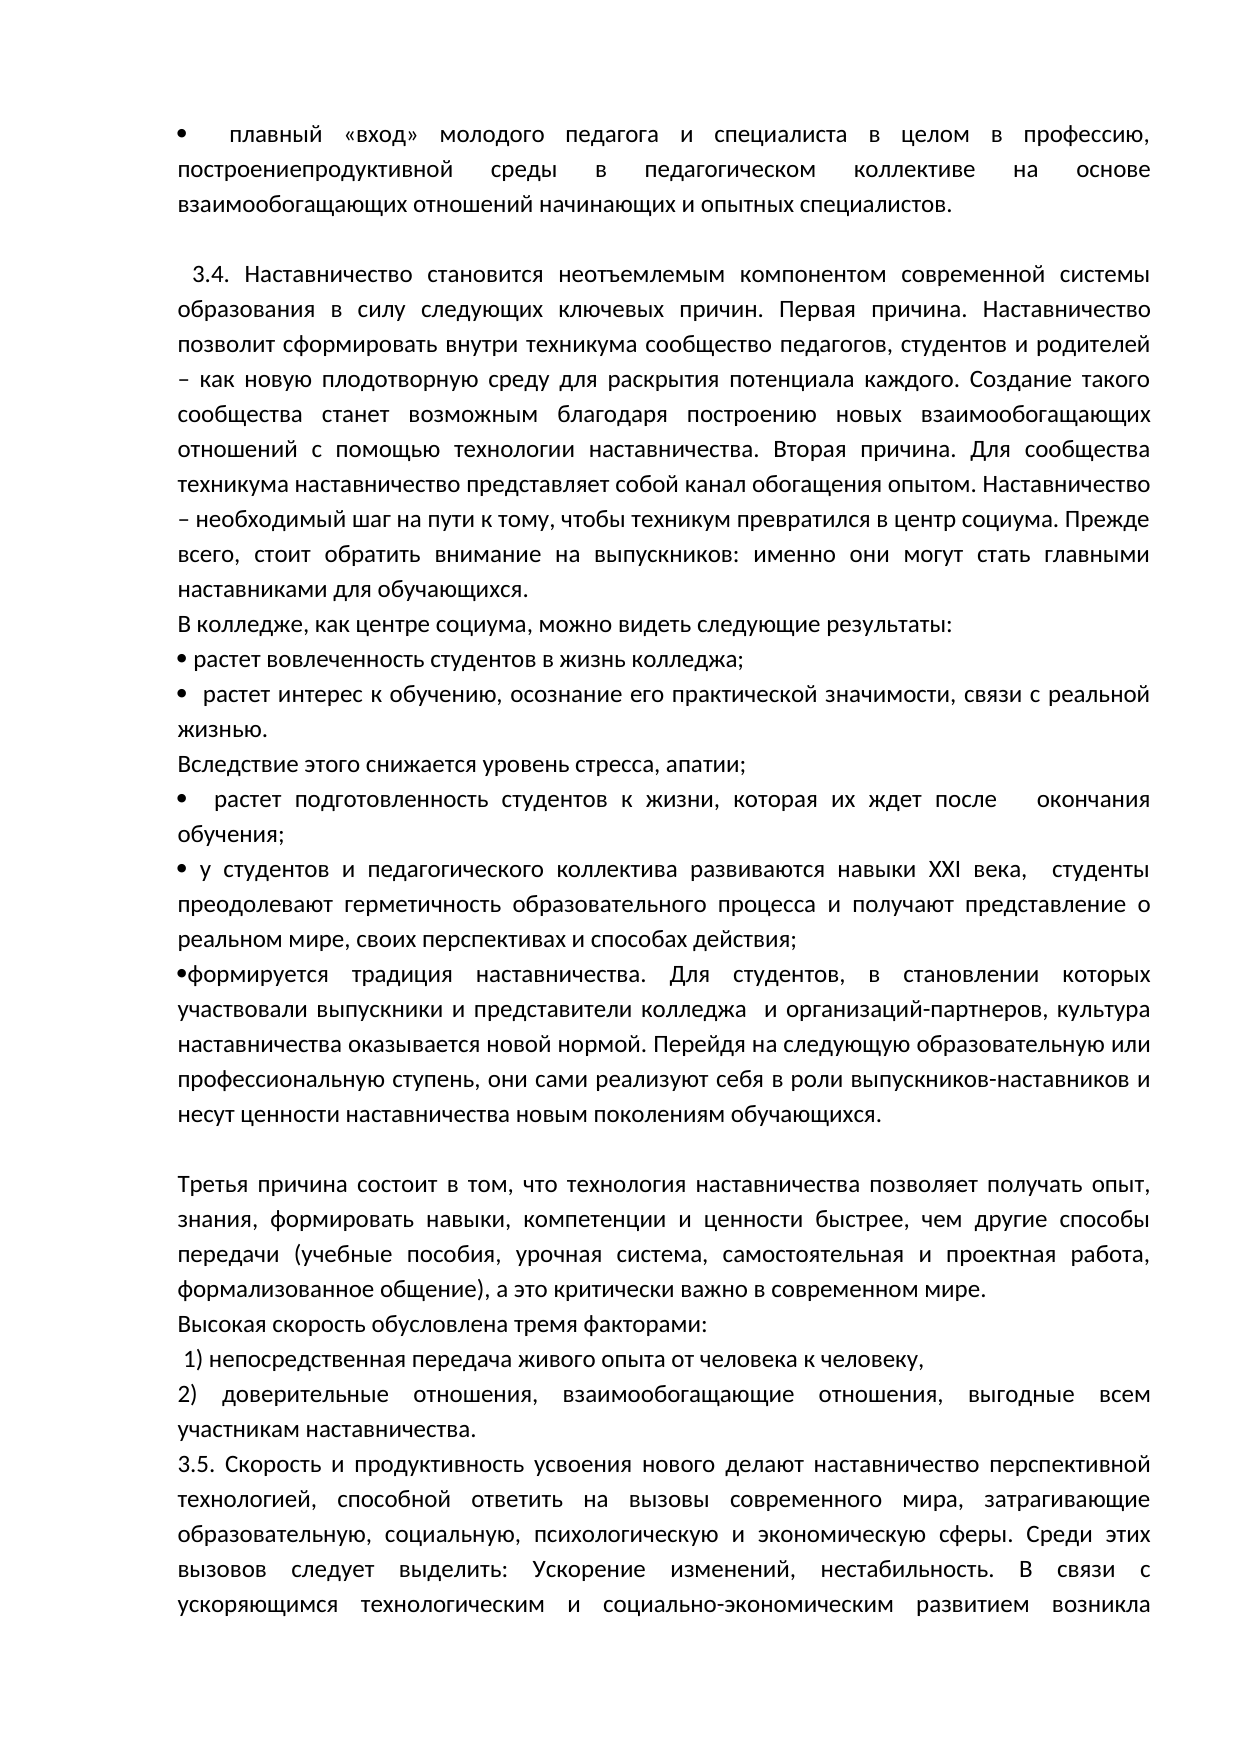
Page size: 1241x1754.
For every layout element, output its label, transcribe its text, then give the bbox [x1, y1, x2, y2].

text плавный «вход» молодого педагога и специалиста в целом в профессию, построениепродуктивной среды в педагогическом коллективе на основе взаимообогащающих отношений начинающих и опытных специалистов. [177, 118, 1152, 219]
text растет вовлеченность студентов в жизнь колледжа; [177, 643, 1152, 674]
text растет интерес к обучению, осознание его практической значимости, связи с реальной жизнью. [177, 678, 1152, 744]
text В колледже, как центре социума, можно видеть следующие результаты: [177, 608, 1152, 639]
text Высокая скорость обусловлена тремя факторами: [177, 1308, 1152, 1339]
text 1) непосредственная передача живого опыта от человека к человеку, [177, 1343, 1152, 1374]
text 3.4. Наставничество становится неотъемлемым компонентом современной системы образования в силу следующих ключевых причин. Первая причина. Наставничество позволит сформировать внутри техникума сообщество педагогов, студентов и родителей – как новую плодотворную среду для раскрытия потенциала каждого. Создание такого сообщества станет возможным благодаря построению новых взаимообогащающих отношений с помощью технологии наставничества. Вторая причина. Для сообщества техникума наставничество представляет собой канал обогащения опытом. Наставничество – необходимый шаг на пути к тому, чтобы техникум превратился в центр социума. Прежде всего, стоит обратить внимание на выпускников: именно они могут стать главными наставниками для обучающихся. [177, 258, 1152, 604]
text Третья причина состоит в том, что технология наставничества позволяет получать опыт, знания, формировать навыки, компетенции и ценности быстрее, чем другие способы передачи (учебные пособия, урочная система, самостоятельная и проектная работа, формализованное общение), а это критически важно в современном мире. [177, 1168, 1152, 1304]
text формируется традиция наставничества. Для студентов, в становлении которых участвовали выпускники и представители колледжа и организаций-партнеров, культура наставничества оказывается новой нормой. Перейдя на следующую образовательную или профессиональную ступень, они сами реализуют себя в роли выпускников-наставников и несут ценности наставничества новым поколениям обучающихся. [177, 958, 1152, 1129]
text Вследствие этого снижается уровень стресса, апатии; [177, 748, 1152, 779]
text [177, 1448, 1152, 1619]
text растет подготовленность студентов к жизни, которая их ждет после окончания обучения; [177, 783, 1152, 849]
text 2) доверительные отношения, взаимообогащающие отношения, выгодные всем участникам наставничества. [177, 1378, 1152, 1444]
text у студентов и педагогического коллектива развиваются навыки XXI века, студенты преодолевают герметичность образовательного процесса и получают представление о реальном мире, своих перспективах и способах действия; [177, 853, 1152, 954]
